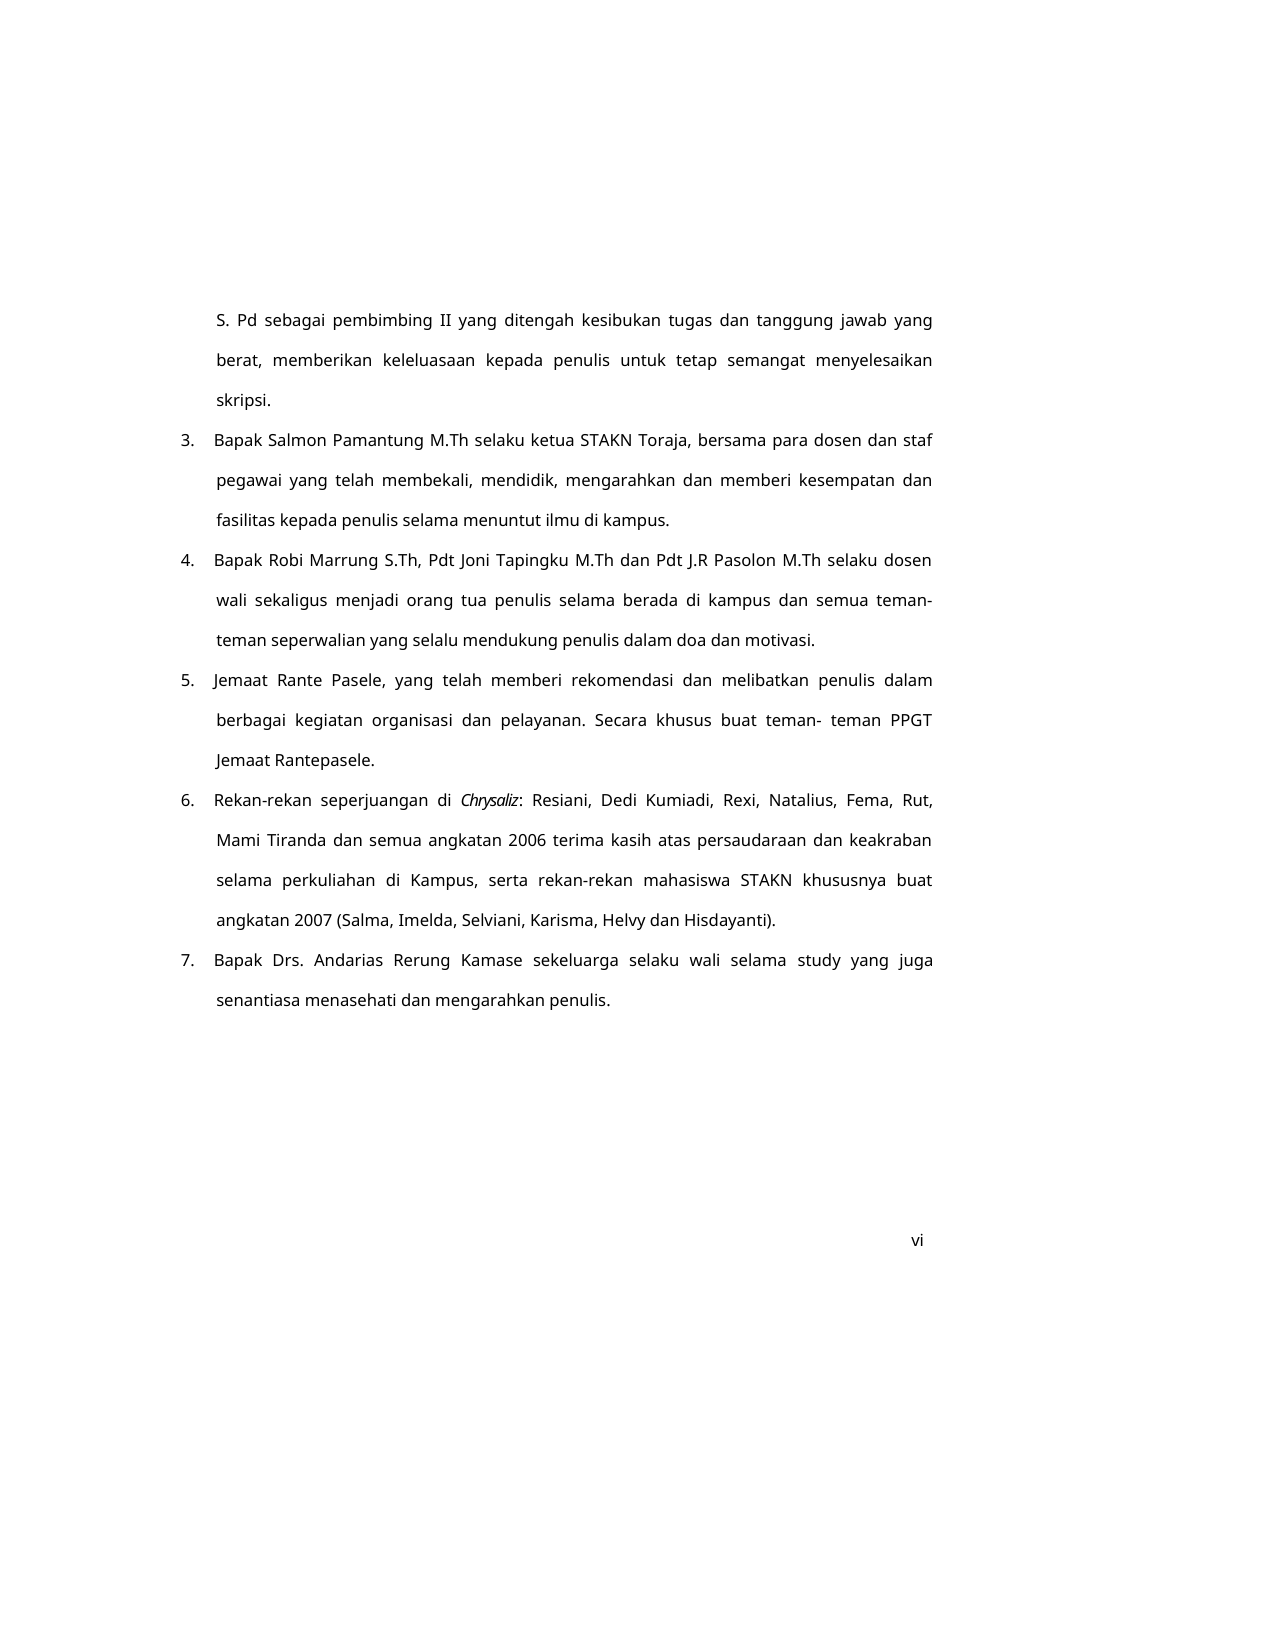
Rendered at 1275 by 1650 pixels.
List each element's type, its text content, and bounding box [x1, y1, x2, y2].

list Bapak Drs. Andarias Rerung Kamase sekeluarga selaku wali selama study yang juga senantiasa menasehati dan mengarahkan penulis. [181, 934, 933, 1014]
list Bapak Robi Marrung S.Th, Pdt Joni Tapingku M.Th dan Pdt J.R Pasolon M.Th selaku dosen wali sekaligus menjadi orang tua penulis selama berada di kampus dan semua teman-teman seperwalian yang selalu mendukung penulis dalam doa dan motivasi. [181, 534, 933, 654]
list Rekan-rekan seperjuangan di Chrysaliz: Resiani, Dedi Kumiadi, Rexi, Natalius, Fema, Rut, Mami Tiranda dan semua angkatan 2006 terima kasih atas persaudaraan dan keakraban selama perkuliahan di Kampus, serta rekan-rekan mahasiswa STAKN khususnya buat angkatan 2007 (Salma, Imelda, Selviani, Karisma, Helvy dan Hisdayanti). [181, 774, 933, 934]
list Bapak Salmon Pamantung M.Th selaku ketua STAKN Toraja, bersama para dosen dan staf pegawai yang telah membekali, mendidik, mengarahkan dan memberi kesempatan dan fasilitas kepada penulis selama menuntut ilmu di kampus. [181, 414, 933, 534]
list Jemaat Rante Pasele, yang telah memberi rekomendasi dan melibatkan penulis dalam berbagai kegiatan organisasi dan pelayanan. Secara khusus buat teman- teman PPGT Jemaat Rantepasele. [181, 654, 933, 774]
text S. Pd sebagai pembimbing II yang ditengah kesibukan tugas dan tanggung jawab yang berat, memberikan keleluasaan kepada penulis untuk tetap semangat menyelesaikan skripsi. [216, 294, 933, 414]
